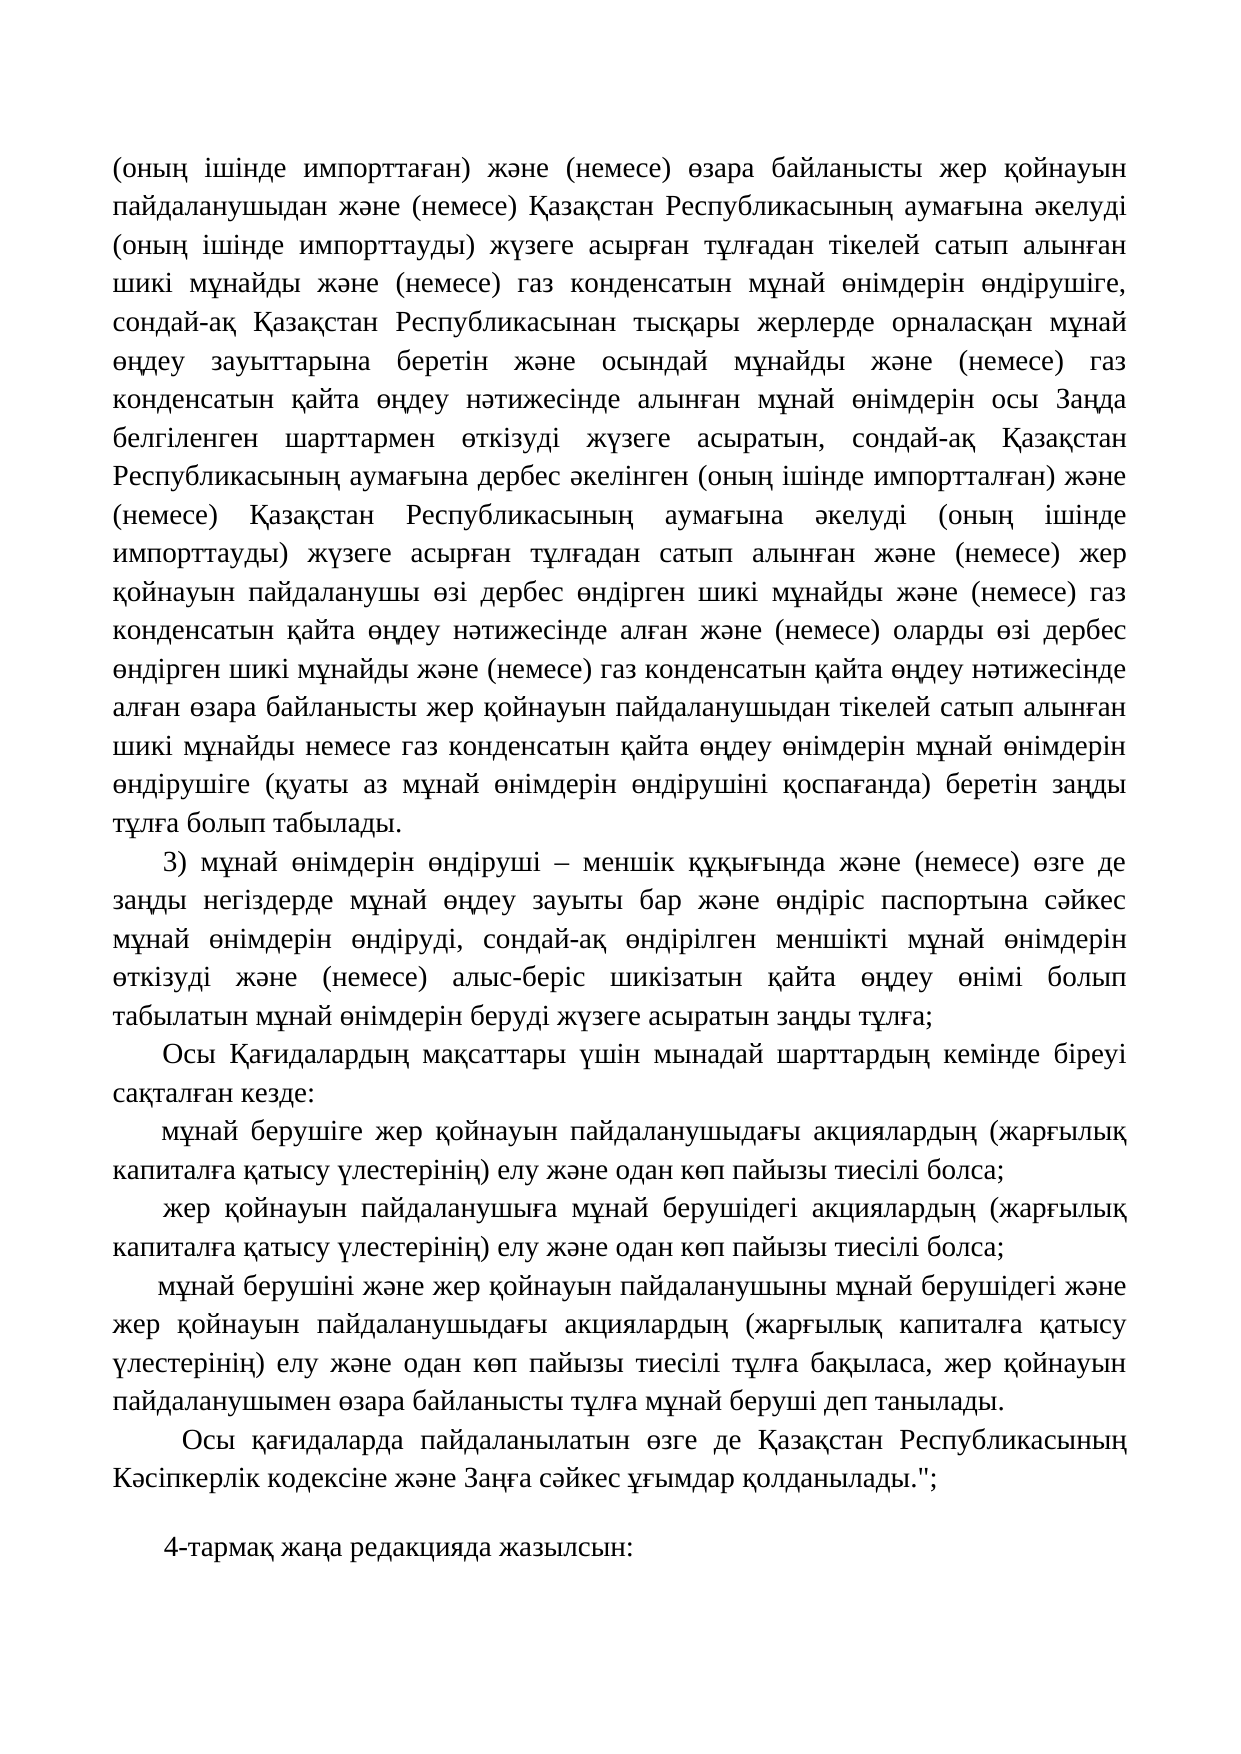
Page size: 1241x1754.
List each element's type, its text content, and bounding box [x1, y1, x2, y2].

text 3) мұнай өнімдерін өндіруші – меншік құқығында және (немесе) өзге де заңды негіздерде мұнай өңдеу зауыты бар және өндіріс паспортына сәйкес мұнай өнімдерін өндіруді, сондай-ақ өндірілген меншікті мұнай өнімдерін өткізуді және (немесе) алыс-беріс шикізатын қайта өңдеу өнімі болып табылатын мұнай өнімдерін беруді жүзеге асыратын заңды тұлға; [112, 844, 1128, 1031]
text мұнай берушіге жер қойнауын пайдаланушыдағы акциялардың (жарғылық капиталға қатысу үлестерінің) елу және одан көп пайызы тиесілі болса; [112, 1113, 1128, 1186]
text 4-тармақ жаңа редакцияда жазылсын: [112, 1529, 1128, 1563]
text Осы қағидаларда пайдаланылатын өзге де Қазақстан Республикасының Кәсіпкерлік кодексіне және Заңға сәйкес ұғымдар қолданылады."; [112, 1422, 1128, 1494]
text Осы Қағидалардың мақсаттары үшін мынадай шарттардың кемінде біреуі сақталған кезде: [112, 1036, 1128, 1108]
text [112, 150, 1128, 839]
text жер қойнауын пайдаланушыға мұнай берушідегі акциялардың (жарғылық капиталға қатысу үлестерінің) елу және одан көп пайызы тиесілі болса; [112, 1191, 1128, 1263]
text мұнай берушіні және жер қойнауын пайдаланушыны мұнай берушідегі және жер қойнауын пайдаланушыдағы акциялардың (жарғылық капиталға қатысу үлестерінің) елу және одан көп пайызы тиесілі тұлға бақыласа, жер қойнауын пайдаланушымен өзара байланысты тұлға мұнай беруші деп танылады. [112, 1268, 1128, 1417]
